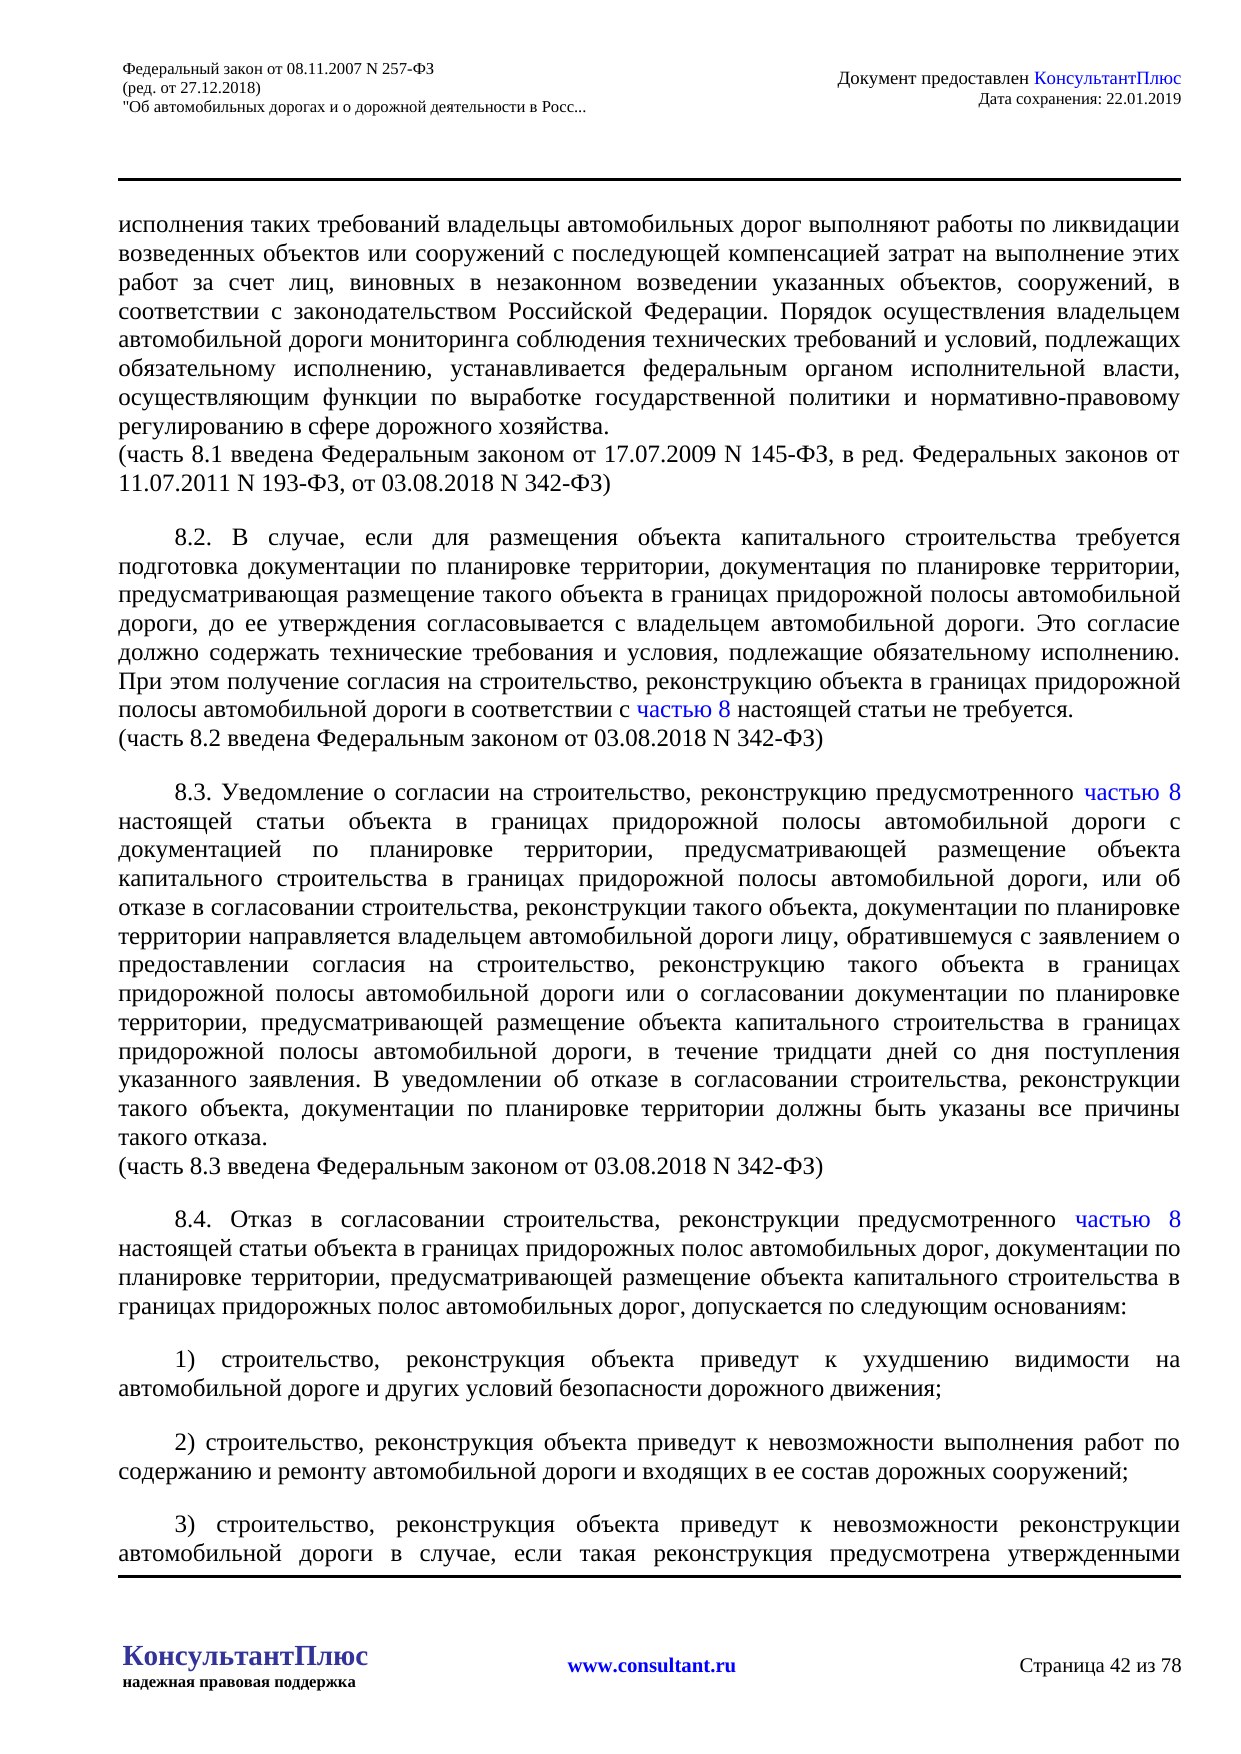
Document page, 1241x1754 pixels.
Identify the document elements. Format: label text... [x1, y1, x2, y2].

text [118, 1509, 1181, 1567]
text 8.3. Уведомление о согласии на строительство, реконструкцию предусмотренного частью 8 настоящей статьи объекта в границах придорожной полосы автомобильной дороги с документацией по планировке территории, предусматривающей размещение объекта капитального строительства в границах придорожной полосы автомобильной дороги, или об отказе в согласовании строительства, реконструкции такого объекта, документации по планировке территории направляется владельцем автомобильной дороги лицу, обратившемуся с заявлением о предоставлении согласия на строительство, реконструкцию такого объекта в границах придорожной полосы автомобильной дороги или о согласовании документации по планировке территории, предусматривающей размещение объекта капитального строительства в границах придорожной полосы автомобильной дороги, в течение тридцати дней со дня поступления указанного заявления. В уведомлении об отказе в согласовании строительства, реконструкции такого объекта, документации по планировке территории должны быть указаны все причины такого отказа. [118, 777, 1181, 1151]
text (часть 8.3 введена Федеральным законом от 03.08.2018 N 342-ФЗ) [118, 1151, 1181, 1179]
text 1) строительство, реконструкция объекта приведут к ухудшению видимости на автомобильной дороге и других условий безопасности дорожного движения; [118, 1344, 1181, 1402]
text (часть 8.2 введена Федеральным законом от 03.08.2018 N 342-ФЗ) [118, 723, 1181, 752]
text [118, 209, 1181, 439]
text 8.2. В случае, если для размещения объекта капитального строительства требуется подготовка документации по планировке территории, документация по планировке территории, предусматривающая размещение такого объекта в границах придорожной полосы автомобильной дороги, до ее утверждения согласовывается с владельцем автомобильной дороги. Это согласие должно содержать технические требования и условия, подлежащие обязательному исполнению. При этом получение согласия на строительство, реконструкцию объекта в границах придорожной полосы автомобильной дороги в соответствии с частью 8 настоящей статьи не требуется. [118, 522, 1181, 723]
text 2) строительство, реконструкция объекта приведут к невозможности выполнения работ по содержанию и ремонту автомобильной дороги и входящих в ее состав дорожных сооружений; [118, 1427, 1181, 1484]
text (часть 8.1 введена Федеральным законом от 17.07.2009 N 145-ФЗ, в ред. Федеральных законов от 11.07.2011 N 193-ФЗ, от 03.08.2018 N 342-ФЗ) [118, 439, 1181, 497]
text 8.4. Отказ в согласовании строительства, реконструкции предусмотренного частью 8 настоящей статьи объекта в границах придорожных полос автомобильных дорог, документации по планировке территории, предусматривающей размещение объекта капитального строительства в границах придорожных полос автомобильных дорог, допускается по следующим основаниям: [118, 1204, 1181, 1319]
